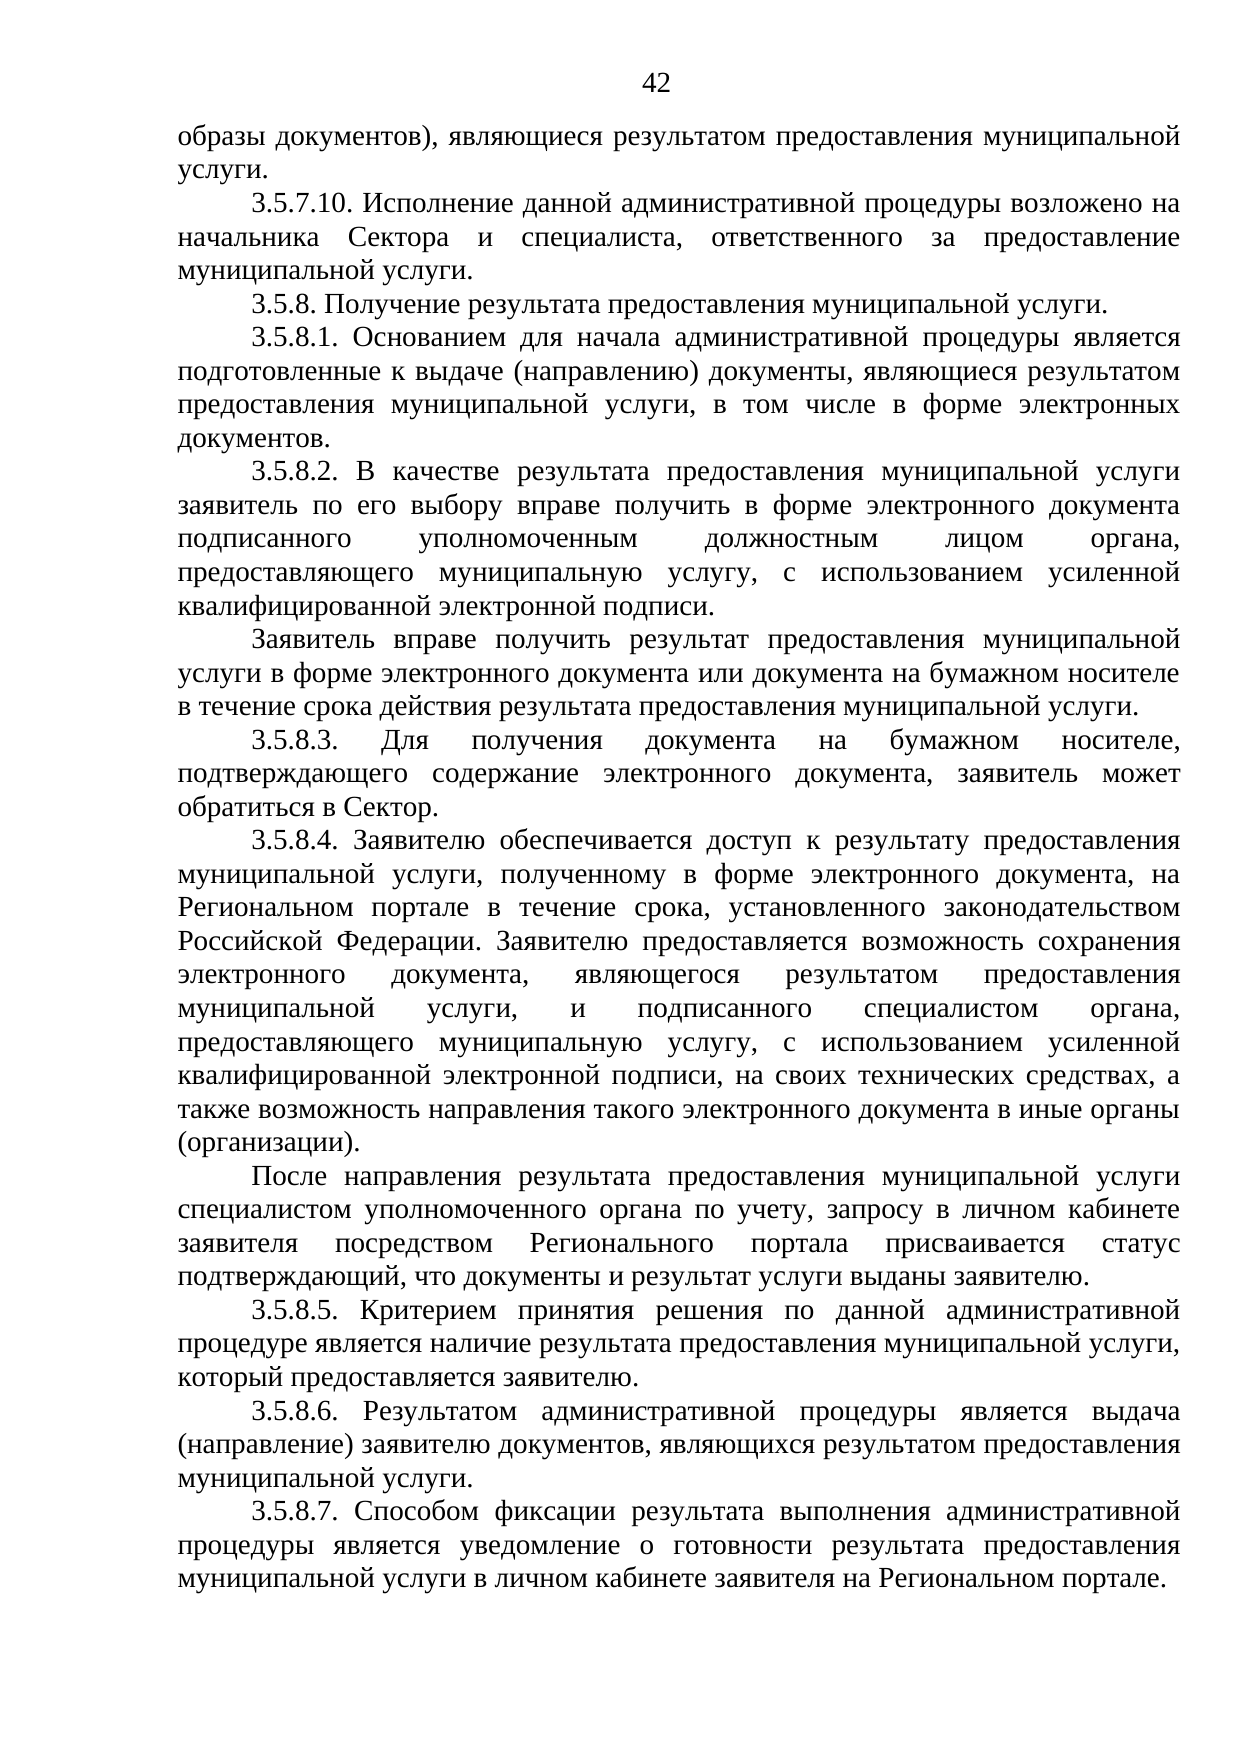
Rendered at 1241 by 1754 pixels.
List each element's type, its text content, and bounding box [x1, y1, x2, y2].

text 3.5.7.10. Исполнение данной административной процедуры возложено на начальника Сектора и специалиста, ответственного за предоставление муниципальной услуги. [177, 185, 1181, 286]
text После направления результата предоставления муниципальной услуги специалистом уполномоченного органа по учету, запросу в личном кабинете заявителя посредством Регионального портала присваивается статус подтверждающий, что документы и результат услуги выданы заявителю. [177, 1158, 1181, 1292]
text 3.5.8.4. Заявителю обеспечивается доступ к результату предоставления муниципальной услуги, полученному в форме электронного документа, на Региональном портале в течение срока, установленного законодательством Российской Федерации. Заявителю предоставляется возможность сохранения электронного документа, являющегося результатом предоставления муниципальной услуги, и подписанного специалистом органа, предоставляющего муниципальную услугу, с использованием усиленной квалифицированной электронной подписи, на своих технических средствах, а также возможность направления такого электронного документа в иные органы (организации). [177, 822, 1181, 1158]
text 3.5.8.2. В качестве результата предоставления муниципальной услуги заявитель по его выбору вправе получить в форме электронного документа подписанного уполномоченным должностным лицом органа, предоставляющего муниципальную услугу, с использованием усиленной квалифицированной электронной подписи. [177, 453, 1181, 621]
text Заявитель вправе получить результат предоставления муниципальной услуги в форме электронного документа или документа на бумажном носителе в течение срока действия результата предоставления муниципальной услуги. [177, 621, 1181, 722]
text 3.5.8.5. Критерием принятия решения по данной административной процедуре является наличие результата предоставления муниципальной услуги, который предоставляется заявителю. [177, 1292, 1181, 1393]
text 3.5.8. Получение результата предоставления муниципальной услуги. [177, 286, 1181, 319]
text 3.5.8.3. Для получения документа на бумажном носителе, подтверждающего содержание электронного документа, заявитель может обратиться в Сектор. [177, 722, 1181, 822]
text 3.5.8.6. Результатом административной процедуры является выдача (направление) заявителю документов, являющихся результатом предоставления муниципальной услуги. [177, 1393, 1181, 1493]
text 3.5.8.7. Способом фиксации результата выполнения административной процедуры является уведомление о готовности результата предоставления муниципальной услуги в личном кабинете заявителя на Региональном портале. [177, 1493, 1181, 1594]
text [177, 118, 1181, 185]
text 3.5.8.1. Основанием для начала административной процедуры является подготовленные к выдаче (направлению) документы, являющиеся результатом предоставления муниципальной услуги, в том числе в форме электронных документов. [177, 319, 1181, 453]
